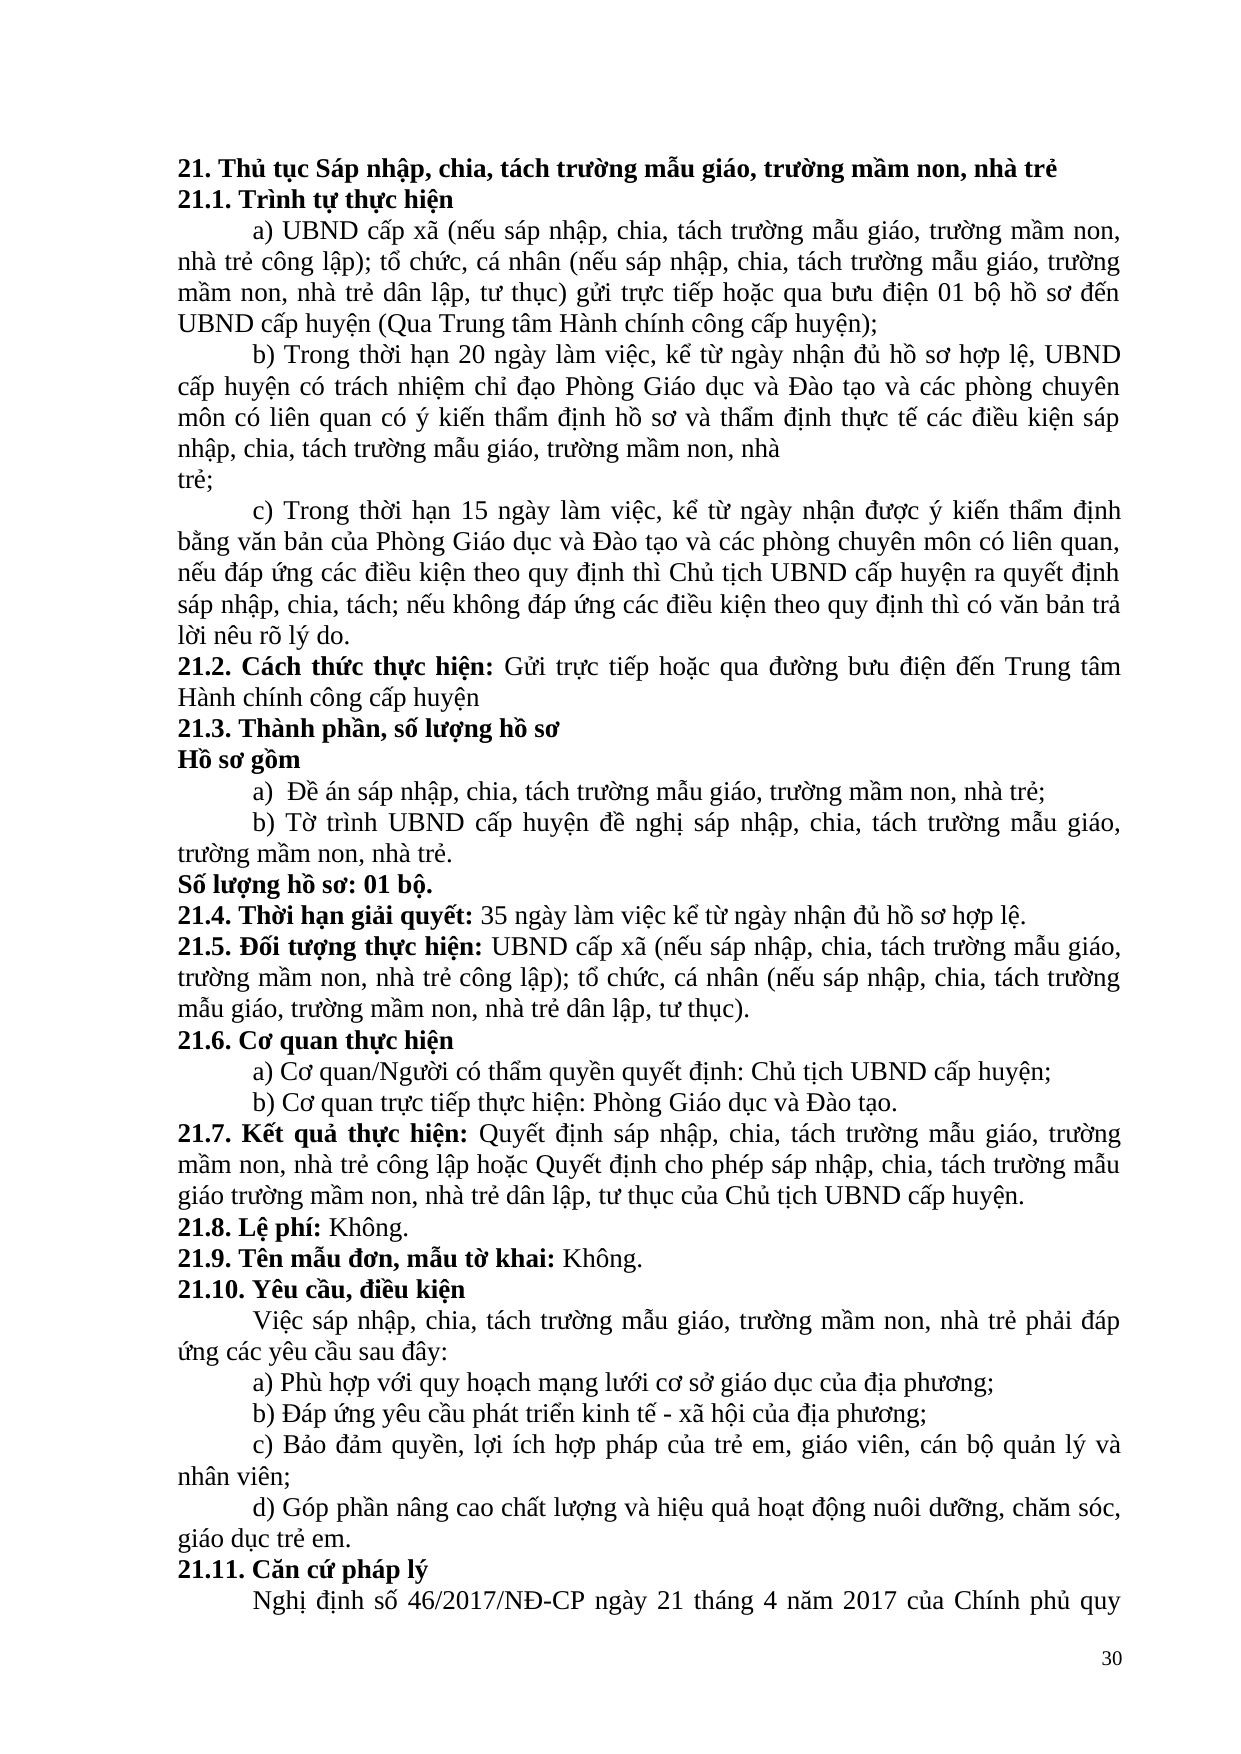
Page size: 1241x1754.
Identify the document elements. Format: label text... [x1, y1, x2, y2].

text 21.1. Trình tự thực hiện [177, 183, 1122, 214]
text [177, 1584, 1122, 1616]
text 21.4. Thời hạn giải quyết: 35 ngày làm việc kể từ ngày nhận đủ hồ sơ hợp lệ. [177, 899, 1122, 930]
text 21.10. Yêu cầu, điều kiện [177, 1273, 1122, 1304]
text d) Góp phần nâng cao chất lượng và hiệu quả hoạt động nuôi dưỡng, chăm sóc, giáo dục trẻ em. [177, 1491, 1122, 1553]
text 21. Thủ tục Sáp nhập, chia, tách trường mẫu giáo, trường mầm non, nhà trẻ [177, 152, 1122, 183]
text c) Trong thời hạn 15 ngày làm việc, kể từ ngày nhận được ý kiến thẩm định bằng văn bản của Phòng Giáo dục và Đào tạo và các phòng chuyên môn có liên quan, nếu đáp ứng các điều kiện theo quy định thì Chủ tịch UBND cấp huyện ra quyết định sáp nhập, chia, tách; nếu không đáp ứng các điều kiện theo quy định thì có văn bản trả lời nêu rõ lý do. [177, 494, 1122, 650]
text 21.2. Cách thức thực hiện: Gửi trực tiếp hoặc qua đường bưu điện đến Trung tâm Hành chính công cấp huyện [177, 650, 1122, 712]
text b) Tờ trình UBND cấp huyện đề nghị sáp nhập, chia, tách trường mẫu giáo, trường mầm non, nhà trẻ. [177, 806, 1122, 868]
text a) Đề án sáp nhập, chia, tách trường mẫu giáo, trường mầm non, nhà trẻ; [177, 774, 1122, 806]
text Số lượng hồ sơ: 01 bộ. [177, 868, 1122, 899]
text b) Cơ quan trực tiếp thực hiện: Phòng Giáo dục và Đào tạo. [177, 1086, 1122, 1117]
text 21.8. Lệ phí: Không. [177, 1211, 1122, 1242]
text a) Phù hợp với quy hoạch mạng lưới cơ sở giáo dục của địa phương; [177, 1366, 1122, 1397]
text b) Đáp ứng yêu cầu phát triển kinh tế - xã hội của địa phương; [177, 1397, 1122, 1429]
text a) Cơ quan/Người có thẩm quyền quyết định: Chủ tịch UBND cấp huyện; [177, 1055, 1122, 1086]
text 21.7. Kết quả thực hiện: Quyết định sáp nhập, chia, tách trường mẫu giáo, trường mầm non, nhà trẻ công lập hoặc Quyết định cho phép sáp nhập, chia, tách trường mẫu giáo trường mầm non, nhà trẻ dân lập, tư thục của Chủ tịch UBND cấp huyện. [177, 1117, 1122, 1211]
text a) UBND cấp xã (nếu sáp nhập, chia, tách trường mẫu giáo, trường mầm non, nhà trẻ công lập); tổ chức, cá nhân (nếu sáp nhập, chia, tách trường mẫu giáo, trường mầm non, nhà trẻ dân lập, tư thục) gửi trực tiếp hoặc qua bưu điện 01 bộ hồ sơ đến UBND cấp huyện (Qua Trung tâm Hành chính công cấp huyện); [177, 214, 1122, 338]
text 21.11. Căn cứ pháp lý [177, 1553, 1122, 1584]
text b) Trong thời hạn 20 ngày làm việc, kể từ ngày nhận đủ hồ sơ hợp lệ, UBND cấp huyện có trách nhiệm chỉ đạo Phòng Giáo dục và Đào tạo và các phòng chuyên môn có liên quan có ý kiến thẩm định hồ sơ và thẩm định thực tế các điều kiện sáp nhập, chia, tách trường mẫu giáo, trường mầm non, nhà [177, 338, 1122, 463]
text 21.3. Thành phần, số lượng hồ sơ [177, 712, 1122, 743]
text Hồ sơ gồm [177, 743, 1122, 774]
text 21.6. Cơ quan thực hiện [177, 1024, 1122, 1055]
text c) Bảo đảm quyền, lợi ích hợp pháp của trẻ em, giáo viên, cán bộ quản lý và nhân viên; [177, 1429, 1122, 1491]
text 21.5. Đối tượng thực hiện: UBND cấp xã (nếu sáp nhập, chia, tách trường mẫu giáo, trường mầm non, nhà trẻ công lập); tổ chức, cá nhân (nếu sáp nhập, chia, tách trường mẫu giáo, trường mầm non, nhà trẻ dân lập, tư thục). [177, 930, 1122, 1024]
text 21.9. Tên mẫu đơn, mẫu tờ khai: Không. [177, 1242, 1122, 1273]
text trẻ; [177, 463, 1122, 494]
text Việc sáp nhập, chia, tách trường mẫu giáo, trường mầm non, nhà trẻ phải đáp ứng các yêu cầu sau đây: [177, 1304, 1122, 1366]
